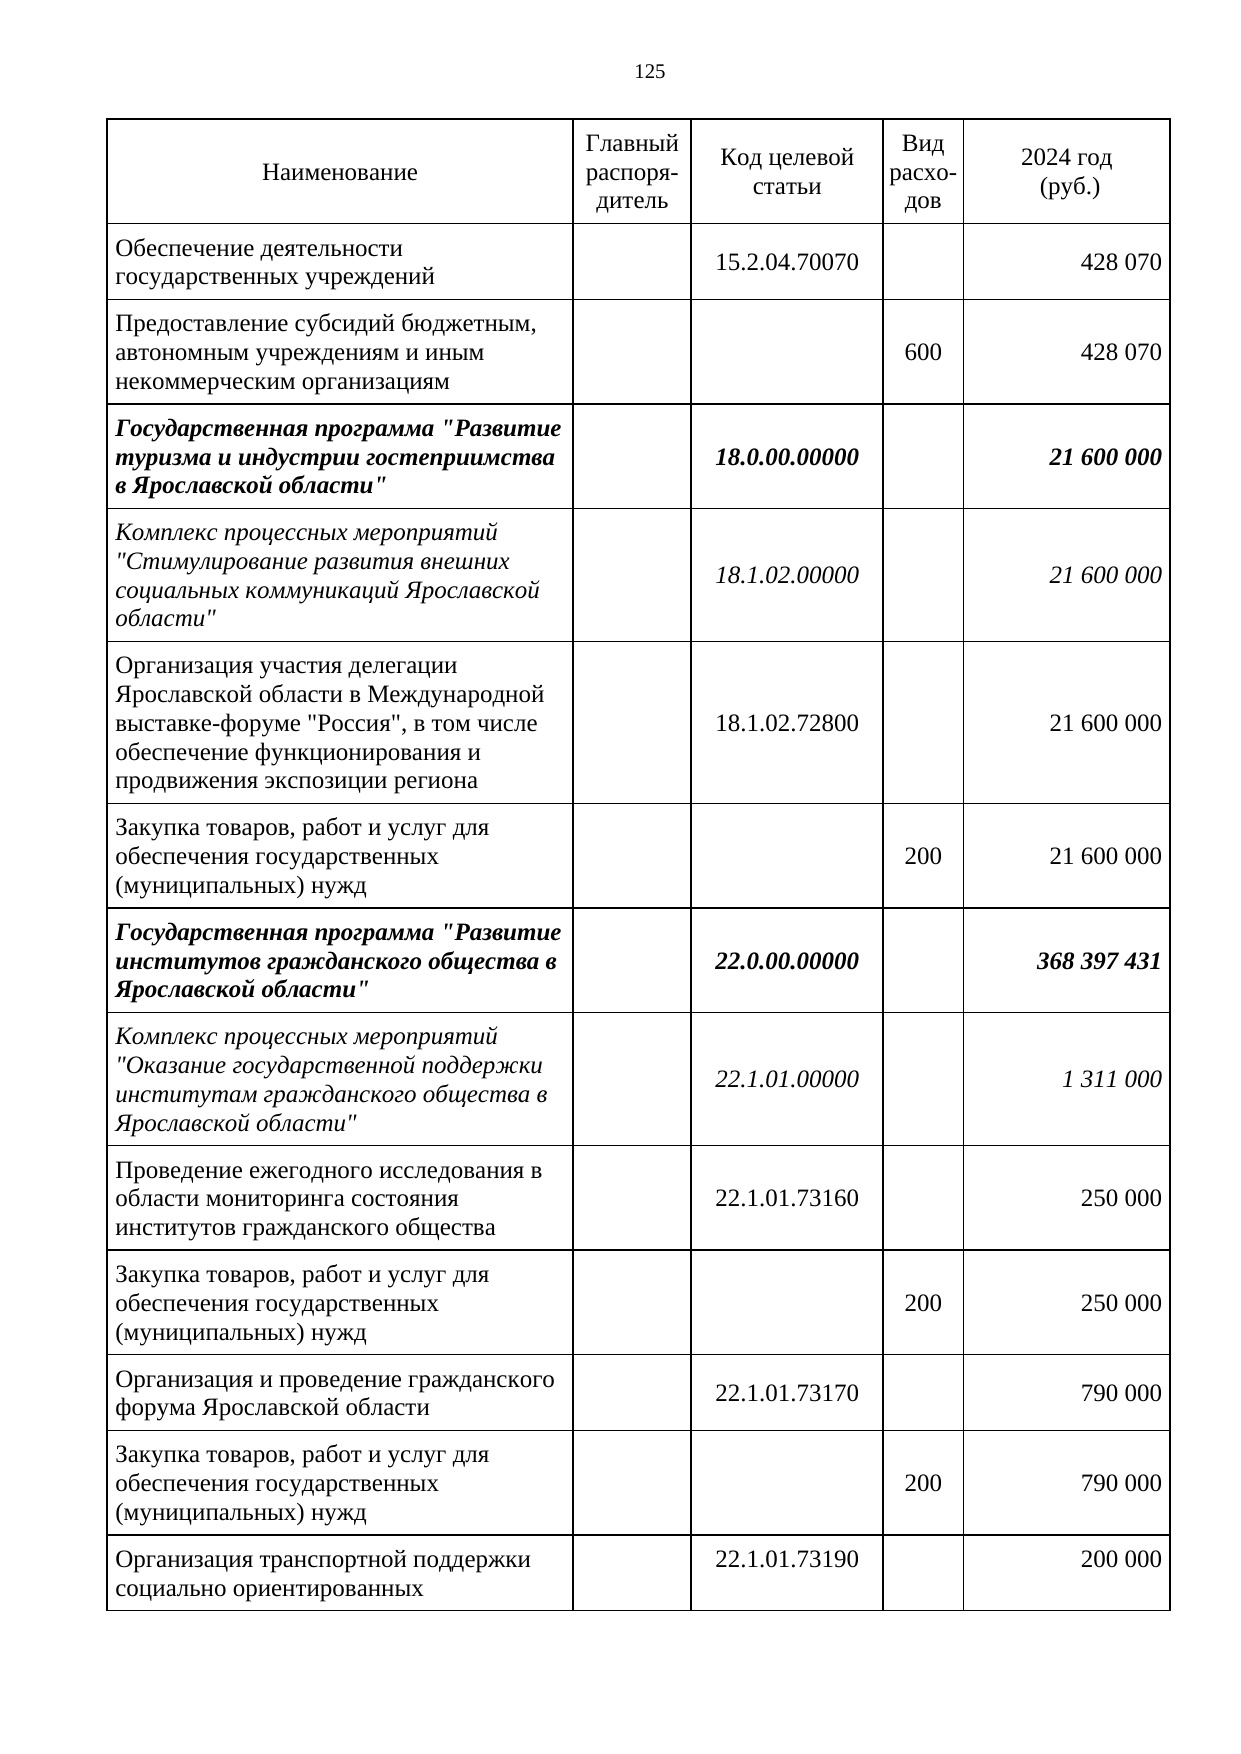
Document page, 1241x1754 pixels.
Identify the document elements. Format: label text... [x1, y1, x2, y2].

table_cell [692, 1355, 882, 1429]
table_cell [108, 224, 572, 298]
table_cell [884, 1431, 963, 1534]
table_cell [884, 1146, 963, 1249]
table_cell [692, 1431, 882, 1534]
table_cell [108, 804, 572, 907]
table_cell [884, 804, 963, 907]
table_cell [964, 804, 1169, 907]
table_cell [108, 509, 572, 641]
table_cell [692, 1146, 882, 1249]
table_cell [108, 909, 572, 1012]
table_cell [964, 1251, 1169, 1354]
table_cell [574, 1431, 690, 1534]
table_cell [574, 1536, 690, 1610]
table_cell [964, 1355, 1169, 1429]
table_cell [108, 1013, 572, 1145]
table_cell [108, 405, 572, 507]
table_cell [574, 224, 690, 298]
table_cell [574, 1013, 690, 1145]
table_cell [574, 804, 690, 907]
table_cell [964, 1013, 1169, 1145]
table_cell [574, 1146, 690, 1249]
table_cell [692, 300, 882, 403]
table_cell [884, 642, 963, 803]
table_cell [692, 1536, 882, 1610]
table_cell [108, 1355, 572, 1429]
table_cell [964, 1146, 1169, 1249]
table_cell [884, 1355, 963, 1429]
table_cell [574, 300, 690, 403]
table_header [574, 120, 690, 223]
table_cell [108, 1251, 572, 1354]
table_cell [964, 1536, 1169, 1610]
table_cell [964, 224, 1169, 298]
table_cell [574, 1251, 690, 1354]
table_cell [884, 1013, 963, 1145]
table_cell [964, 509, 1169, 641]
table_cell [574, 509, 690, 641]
table_header [964, 120, 1169, 223]
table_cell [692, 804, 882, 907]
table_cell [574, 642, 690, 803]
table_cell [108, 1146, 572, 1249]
table_header [884, 120, 963, 223]
table_header [692, 120, 882, 223]
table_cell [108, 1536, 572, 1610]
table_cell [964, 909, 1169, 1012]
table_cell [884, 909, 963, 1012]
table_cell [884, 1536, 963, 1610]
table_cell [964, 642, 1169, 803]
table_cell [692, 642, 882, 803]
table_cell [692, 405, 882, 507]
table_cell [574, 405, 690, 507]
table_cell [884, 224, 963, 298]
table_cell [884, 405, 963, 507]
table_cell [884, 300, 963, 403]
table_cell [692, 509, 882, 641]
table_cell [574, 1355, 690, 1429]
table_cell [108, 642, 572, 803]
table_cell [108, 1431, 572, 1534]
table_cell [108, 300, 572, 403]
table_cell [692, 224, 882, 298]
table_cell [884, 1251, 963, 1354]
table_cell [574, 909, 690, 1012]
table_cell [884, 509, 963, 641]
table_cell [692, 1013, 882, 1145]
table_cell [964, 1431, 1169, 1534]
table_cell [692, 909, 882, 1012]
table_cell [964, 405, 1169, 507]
table_header Наименование [108, 120, 572, 223]
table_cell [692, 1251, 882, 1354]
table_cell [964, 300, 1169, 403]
